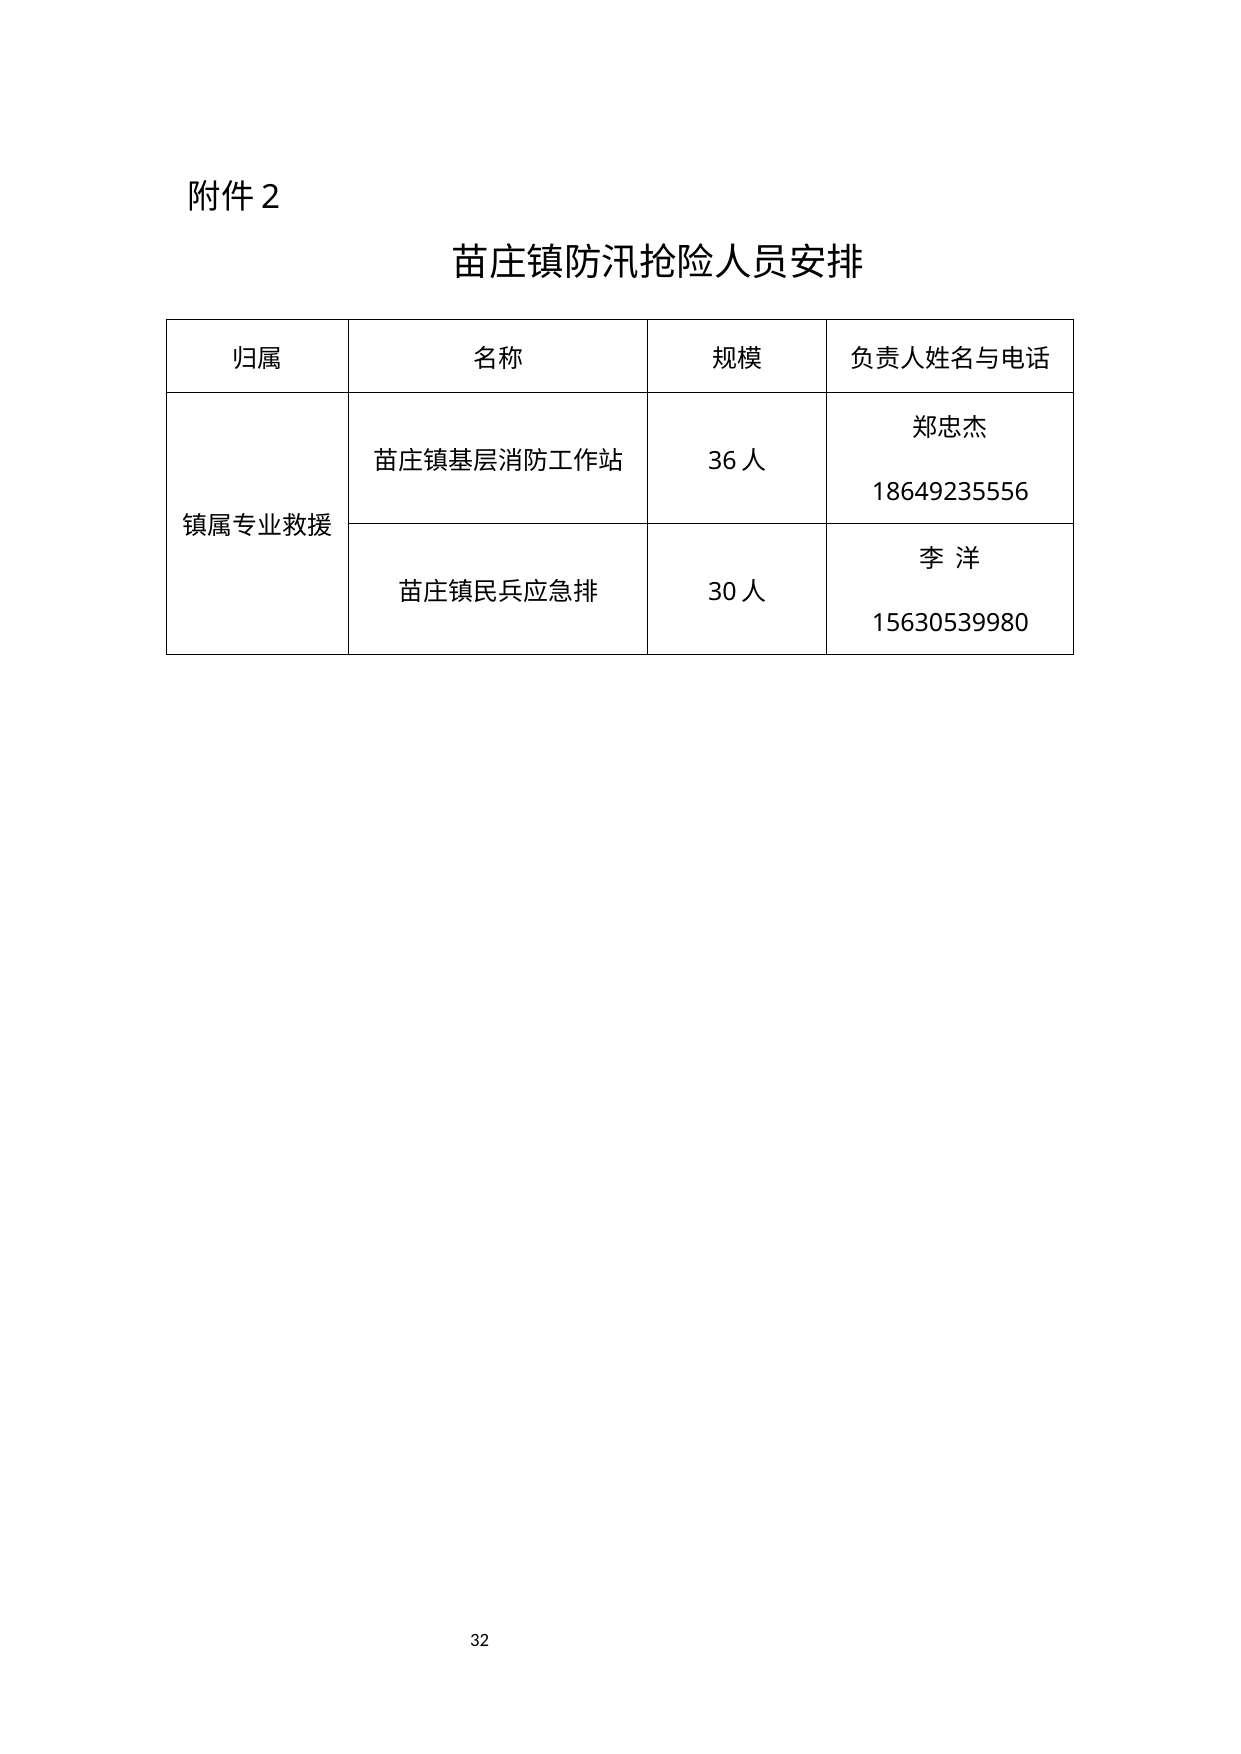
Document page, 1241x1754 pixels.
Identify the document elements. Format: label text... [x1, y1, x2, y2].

text 附件2 [187, 162, 1053, 227]
table_cell 30人 [648, 524, 826, 654]
table_cell 36人 [648, 393, 826, 523]
table_cell 苗庄镇民兵应急排 [349, 524, 647, 654]
table_cell 李 洋 15630539980 [827, 524, 1073, 654]
table_cell 苗庄镇基层消防工作站 [349, 393, 647, 523]
table_cell 郑忠杰 18649235556 [827, 393, 1073, 523]
text 苗庄镇防汛抢险人员安排 [187, 227, 1053, 292]
table_header 规模 [648, 320, 826, 392]
table_header 负责人姓名与电话 [827, 320, 1073, 392]
table_header 归属 [167, 320, 348, 392]
table_cell 镇属专业救援 [167, 393, 348, 654]
table_header 名称 [349, 320, 647, 392]
